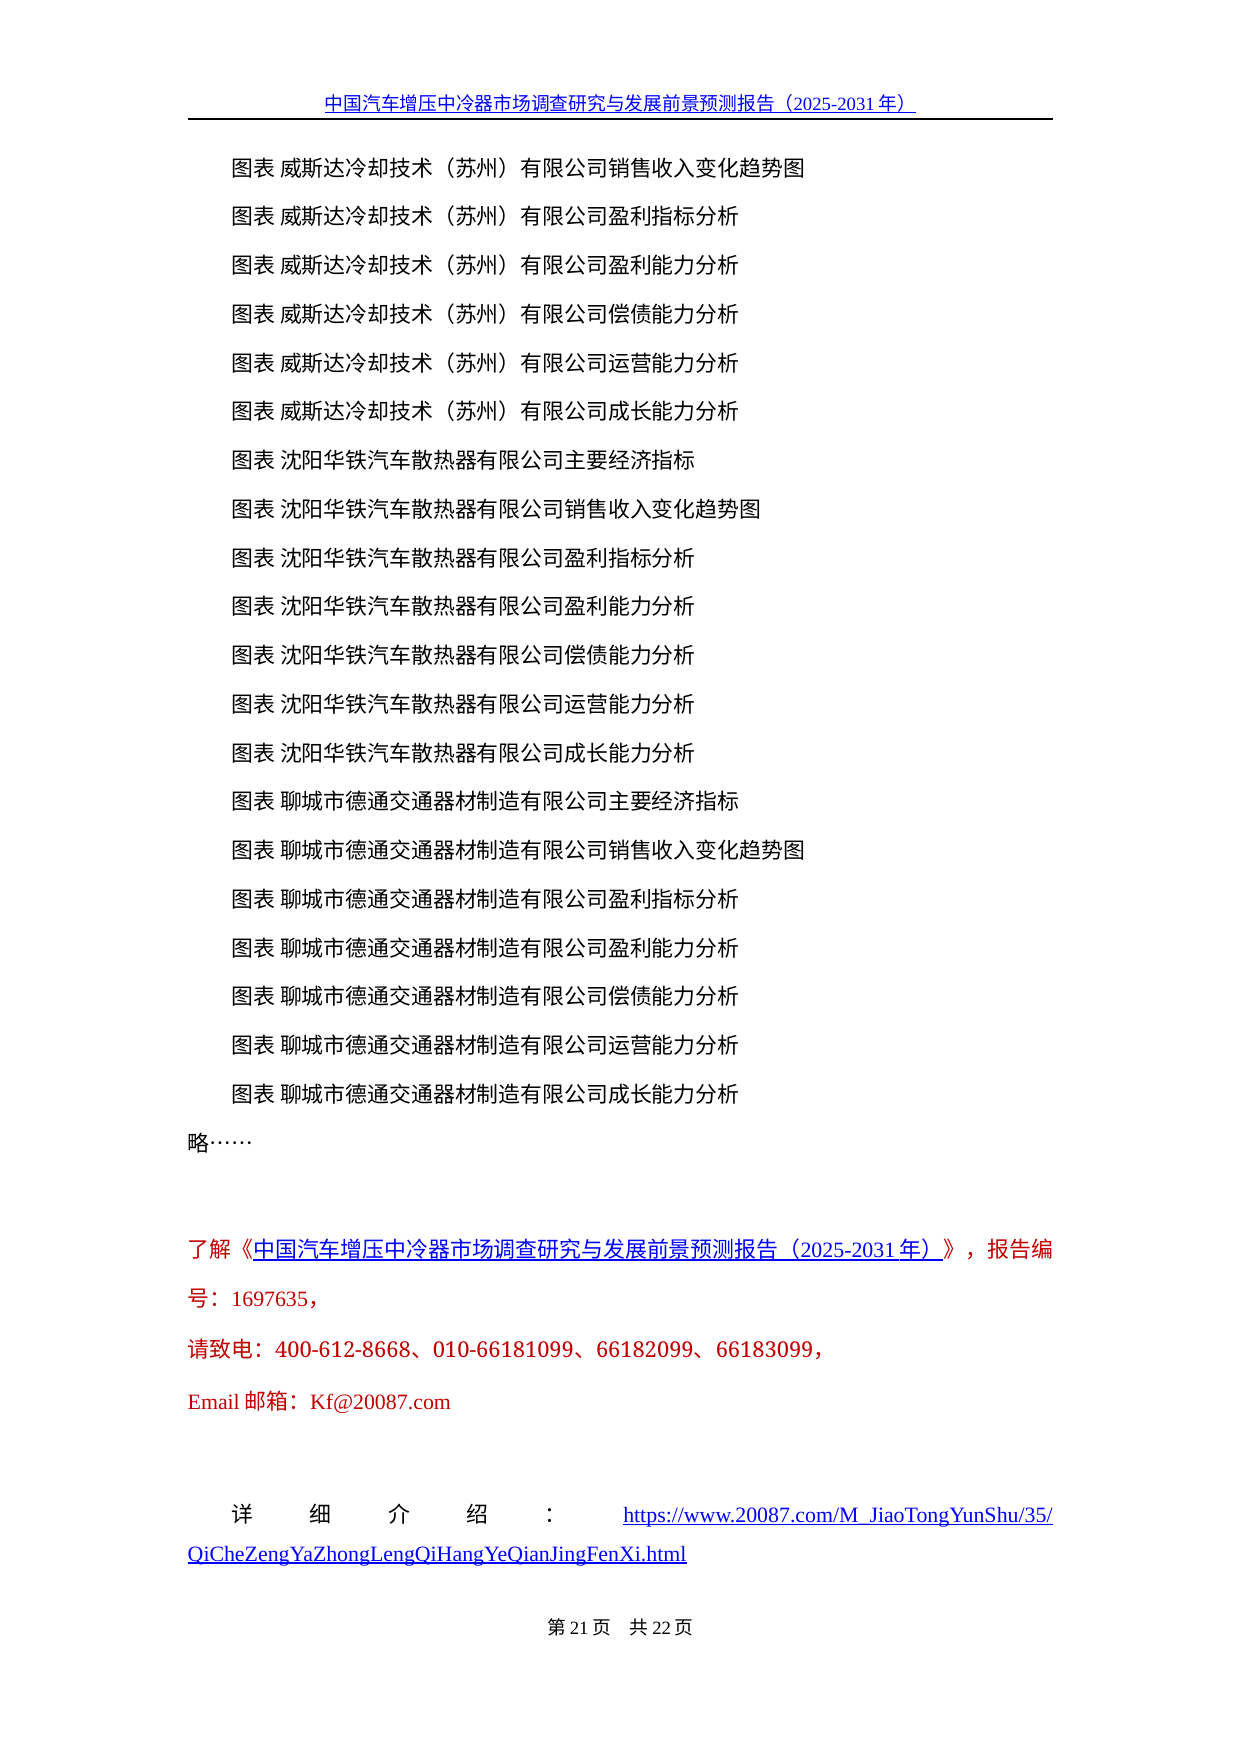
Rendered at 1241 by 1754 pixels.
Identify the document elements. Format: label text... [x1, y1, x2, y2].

text 详细介绍：https://www.20087.com/M_JiaoTongYunShu/35/QiCheZengYaZhongLengQiHangYeQianJingFenXi.html [187, 1496, 1053, 1569]
text Email邮箱：Kf@20087.com [187, 1383, 1053, 1416]
text 了解《中国汽车增压中冷器市场调查研究与发展前景预测报告（2025-2031年）》，报告编号：1697635， [187, 1232, 1053, 1313]
text 请致电：400-612-8668、010-66181099、66182099、66183099， [187, 1332, 1053, 1364]
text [187, 150, 1053, 1158]
